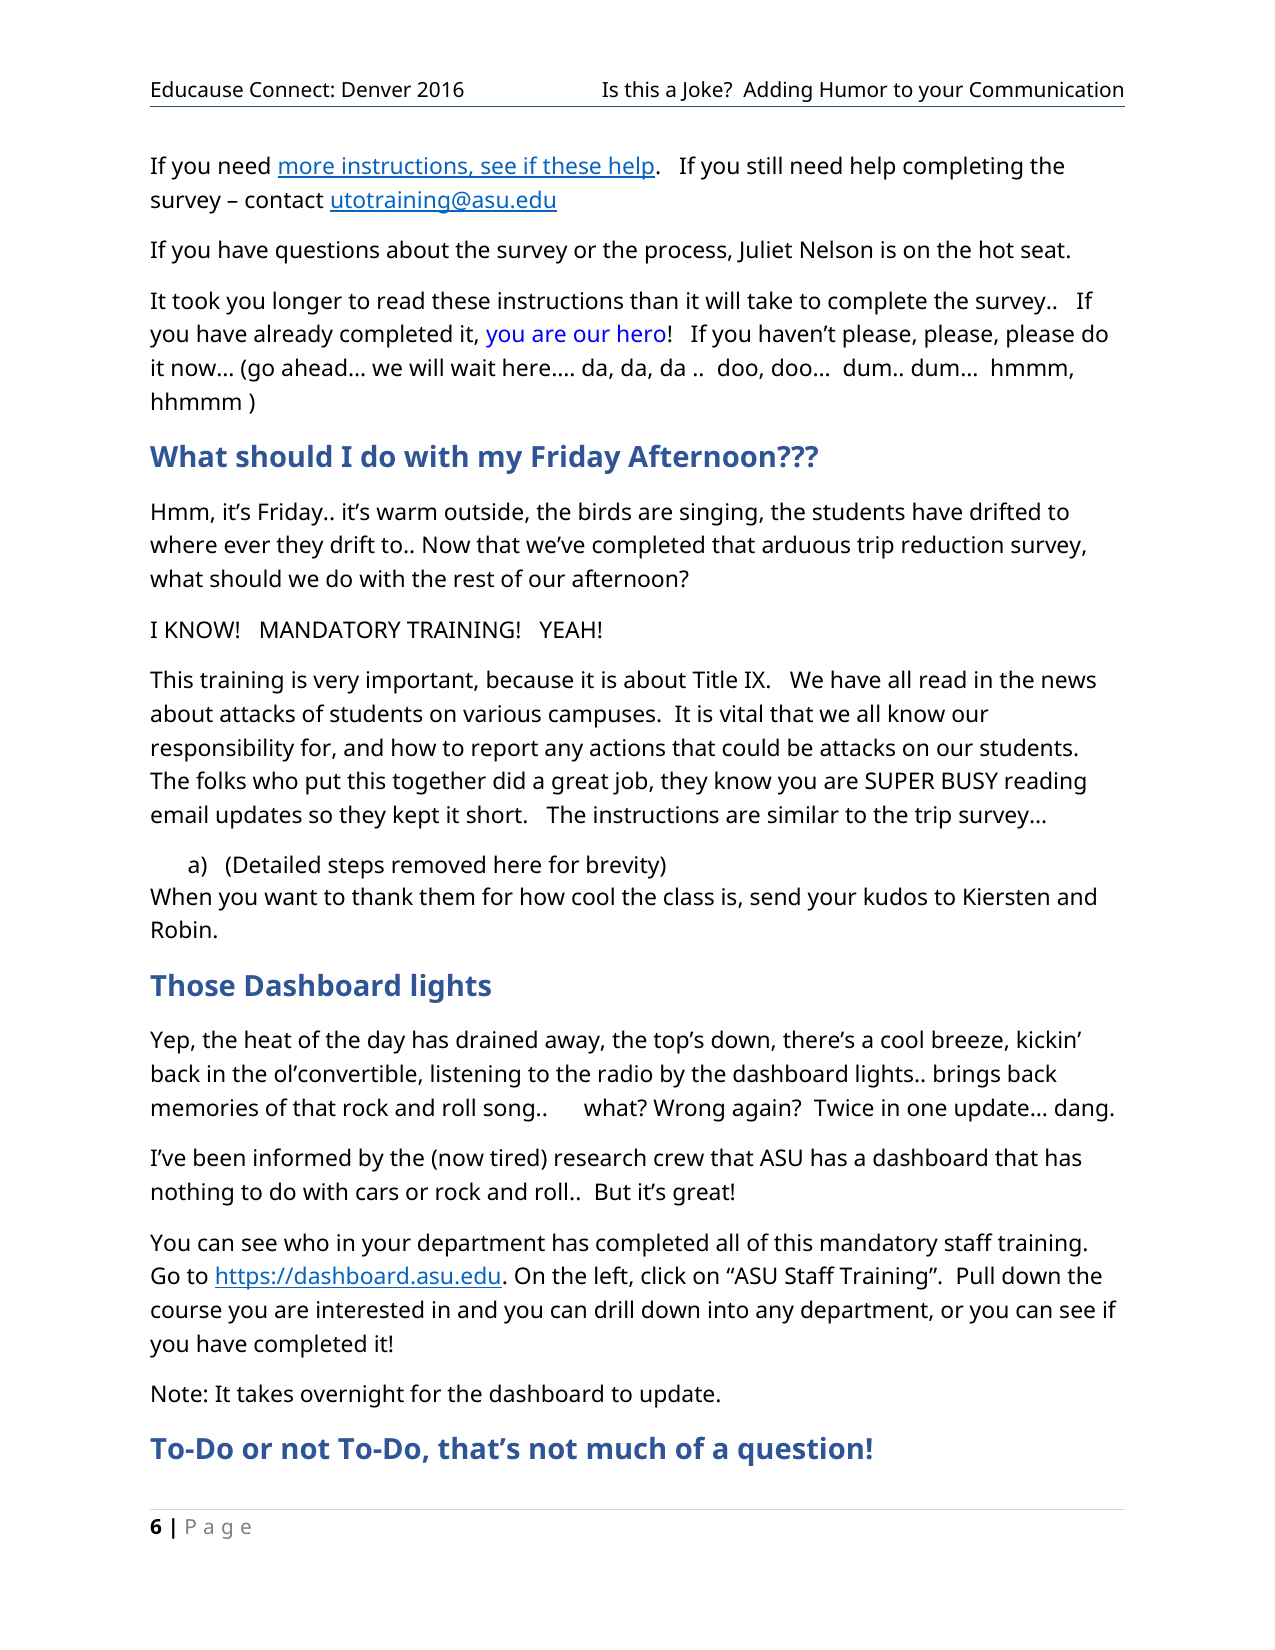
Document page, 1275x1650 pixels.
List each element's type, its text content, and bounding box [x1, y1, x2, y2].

text This training is very important, because it is about Title IX. We have all read in the news about attacks of students on various campuses. It is vital that we all know our responsibility for, and how to report any actions that could be attacks on our students. The folks who put this together did a great job, they know you are SUPER BUSY reading email updates so they kept it short. The instructions are similar to the trip survey… [150, 664, 1125, 830]
text You can see who in your department has completed all of this mandatory staff training. Go to https://dashboard.asu.edu. On the left, click on “ASU Staff Training”. Pull down the course you are interested in and you can drill down into any department, or you can see if you have completed it! [150, 1226, 1125, 1359]
text Those Dashboard lights [150, 965, 1125, 1004]
text I’ve been informed by the (now tired) research crew that ASU has a dashboard that has nothing to do with cars or rock and roll.. But it’s great! [150, 1142, 1125, 1207]
list (Detailed steps removed here for brevity) [187, 849, 1125, 881]
text If you have questions about the survey or the process, Juliet Nelson is on the hot seat. [150, 234, 1125, 265]
text If you need more instructions, see if these help. If you still need help completing the survey – contact utotraining@asu.edu [150, 150, 1125, 215]
text When you want to thank them for how cool the class is, send your kudos to Kiersten and Robin. [150, 881, 1125, 946]
text What should I do with my Friday Afternoon??? [150, 436, 1125, 476]
text I KNOW! MANDATORY TRAINING! YEAH! [150, 614, 1125, 645]
text To-Do or not To-Do, that’s not much of a question! [150, 1428, 1125, 1468]
text It took you longer to read these instructions than it will take to complete the survey.. If you have already completed it, you are our hero! If you haven’t please, please, please do it now… (go ahead… we will wait here…. da, da, da .. doo, doo… dum.. dum… hmmm, hhmmm ) [150, 284, 1125, 417]
text Yep, the heat of the day has drained away, the top’s down, there’s a cool breeze, kickin’ back in the ol’convertible, listening to the radio by the dashboard lights.. brings back memories of that rock and roll song.. what? Wrong again? Twice in one update… dang. [150, 1024, 1125, 1123]
text Note: It takes overnight for the dashboard to update. [150, 1378, 1125, 1409]
text Hmm, it’s Friday.. it’s warm outside, the birds are singing, the students have drifted to where ever they drift to.. Now that we’ve completed that arduous trip reduction survey, what should we do with the rest of our afternoon? [150, 496, 1125, 594]
